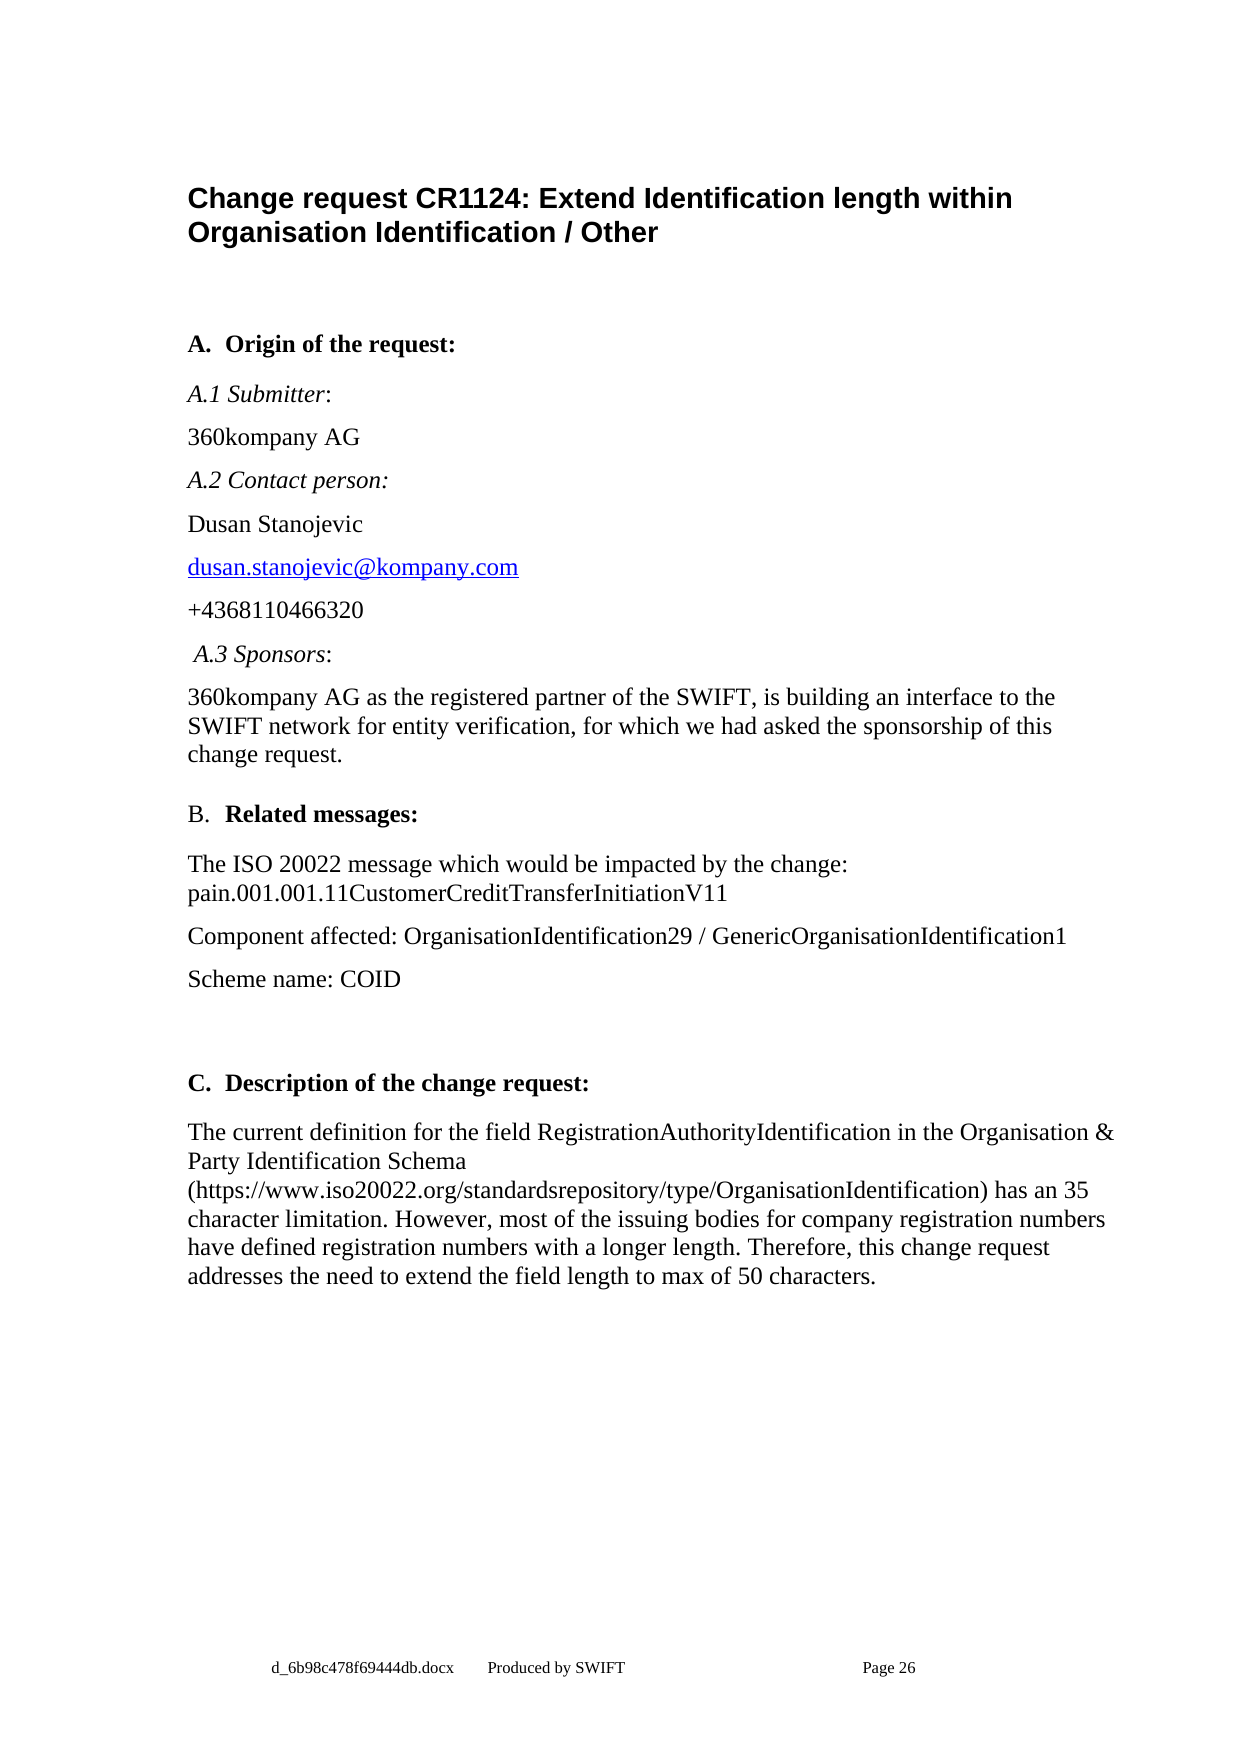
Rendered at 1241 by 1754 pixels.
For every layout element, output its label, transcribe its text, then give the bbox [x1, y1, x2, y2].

text 360kompany AG as the registered partner of the SWIFT, is building an interface to the SWIFT network for entity verification, for which we had asked the sponsorship of this change request. [187, 682, 1122, 768]
subtitle Description of the change request: [187, 1068, 1122, 1097]
text dusan.stanojevic@kompany.com [187, 552, 1122, 581]
text The ISO 20022 message which would be impacted by the change: pain.001.001.11CustomerCreditTransferInitiationV11 [187, 849, 1122, 907]
text +4368110466320 [187, 595, 1122, 624]
subtitle Origin of the request: [187, 329, 1122, 358]
text Dusan Stanojevic [187, 509, 1122, 537]
text A.1 Submitter: [187, 379, 1122, 407]
subtitle Related messages: [187, 799, 1122, 828]
subtitle Change request CR1124: Extend Identification length within Organisation Identification / Other [187, 181, 1122, 248]
text A.2 Contact person: [187, 465, 1122, 494]
text The current definition for the field RegistrationAuthorityIdentification in the Organisation & Party Identification Schema (https://www.iso20022.org/standardsrepository/type/OrganisationIdentification) has an 35 character limitation. However, most of the issuing bodies for company registration numbers have defined registration numbers with a longer length. Therefore, this change request addresses the need to extend the field length to max of 50 characters. [187, 1117, 1122, 1290]
text 360kompany AG [187, 422, 1122, 451]
text A.3 Sponsors: [187, 639, 1122, 667]
text Scheme name: COID [187, 964, 1122, 993]
text Component affected: OrganisationIdentification29 / GenericOrganisationIdentification1 [187, 921, 1122, 950]
